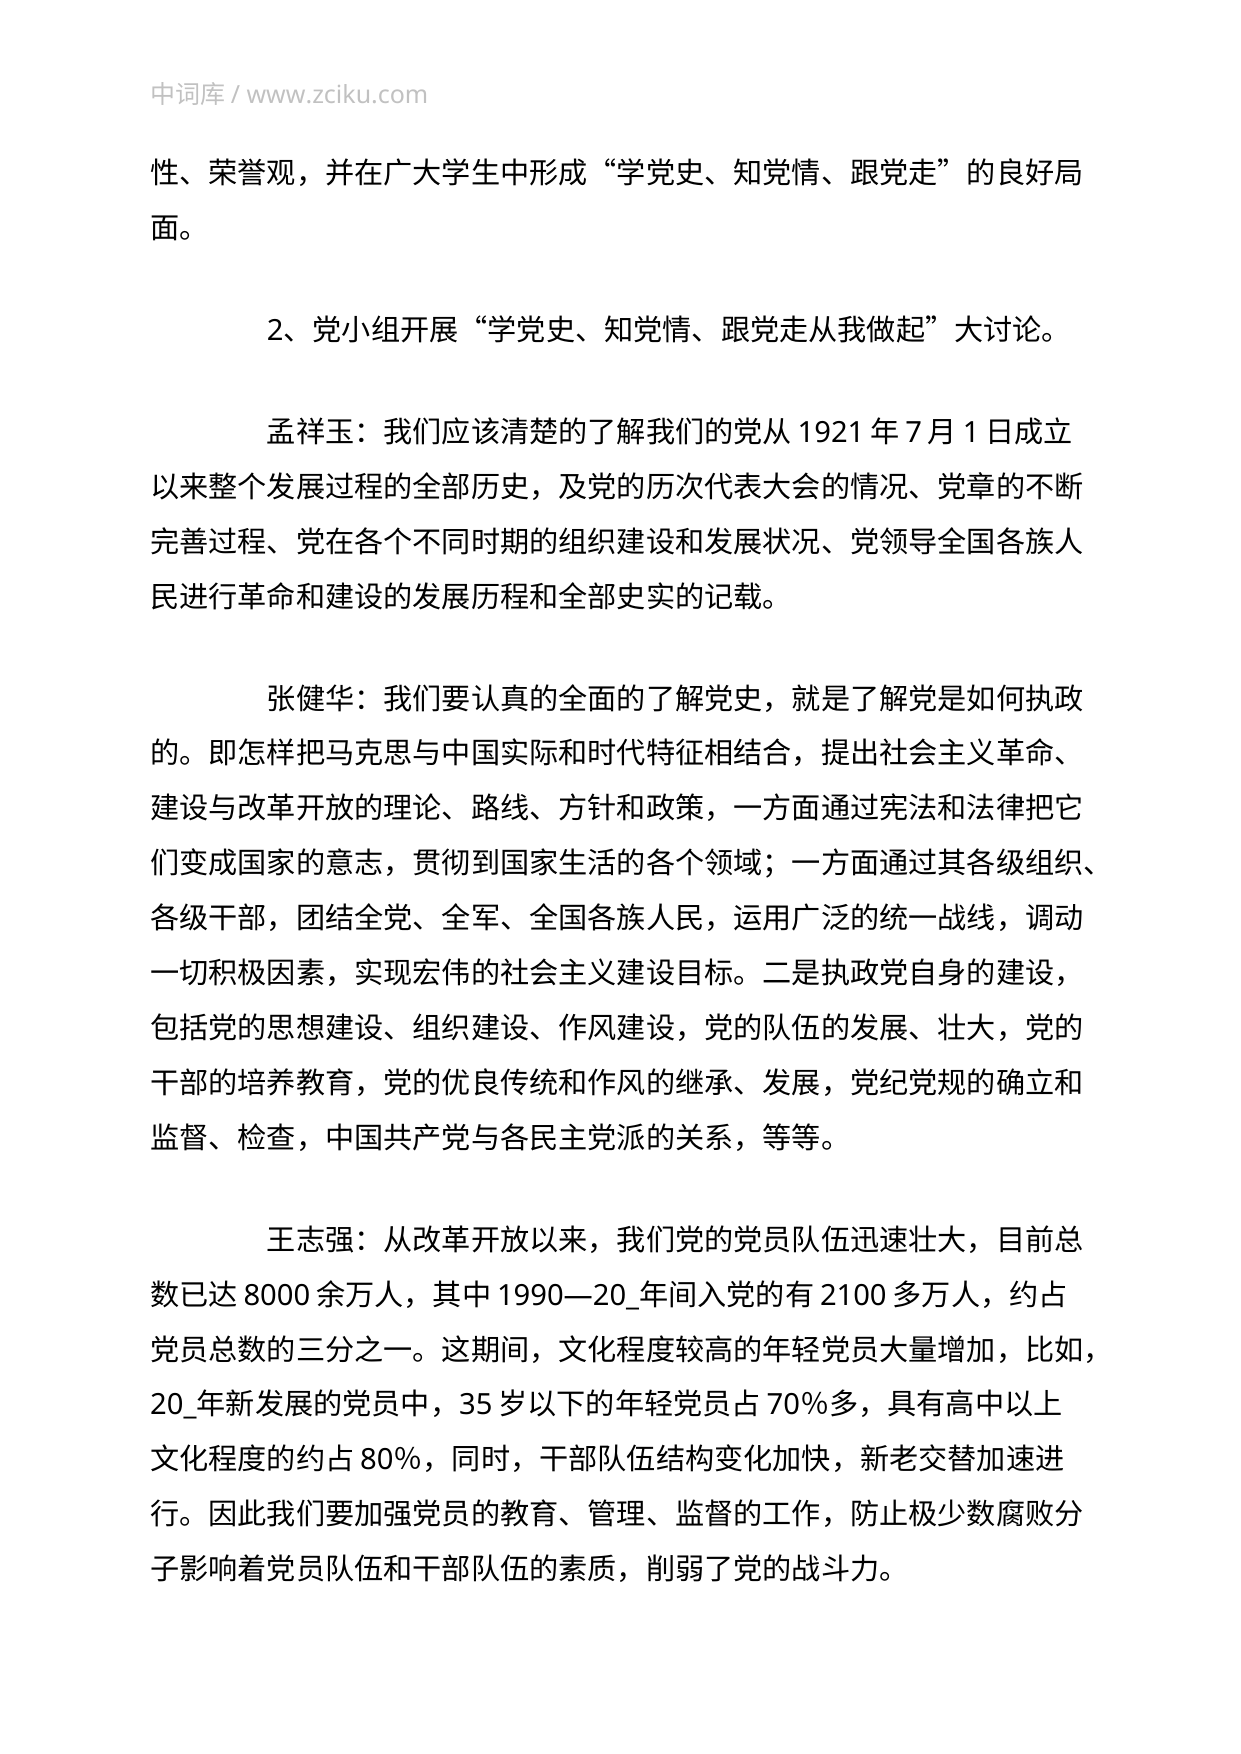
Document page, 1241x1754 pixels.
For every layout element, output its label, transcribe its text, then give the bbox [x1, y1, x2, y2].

text 孟祥玉：我们应该清楚的了解我们的党从1921年7月1日成立以来整个发展过程的全部历史，及党的历次代表大会的情况、党章的不断完善过程、党在各个不同时期的组织建设和发展状况、党领导全国各族人民进行革命和建设的发展历程和全部史实的记载。 [150, 409, 1090, 616]
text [150, 150, 1090, 247]
text 2、党小组开展“学党史、知党情、跟党走从我做起”大讨论。 [150, 307, 1090, 349]
text 张健华：我们要认真的全面的了解党史，就是了解党是如何执政的。即怎样把马克思与中国实际和时代特征相结合，提出社会主义革命、建设与改革开放的理论、路线、方针和政策，一方面通过宪法和法律把它们变成国家的意志，贯彻到国家生活的各个领域；一方面通过其各级组织、各级干部，团结全党、全军、全国各族人民，运用广泛的统一战线，调动一切积极因素，实现宏伟的社会主义建设目标。二是执政党自身的建设，包括党的思想建设、组织建设、作风建设，党的队伍的发展、壮大，党的干部的培养教育，党的优良传统和作风的继承、发展，党纪党规的确立和监督、检查，中国共产党与各民主党派的关系，等等。 [150, 675, 1090, 1157]
text 王志强：从改革开放以来，我们党的党员队伍迅速壮大，目前总数已达8000余万人，其中1990—20_年间入党的有2100多万人，约占党员总数的三分之一。这期间，文化程度较高的年轻党员大量增加，比如，20_年新发展的党员中，35岁以下的年轻党员占70％多，具有高中以上文化程度的约占80％，同时，干部队伍结构变化加快，新老交替加速进行。因此我们要加强党员的教育、管理、监督的工作，防止极少数腐败分子影响着党员队伍和干部队伍的素质，削弱了党的战斗力。 [150, 1216, 1090, 1588]
